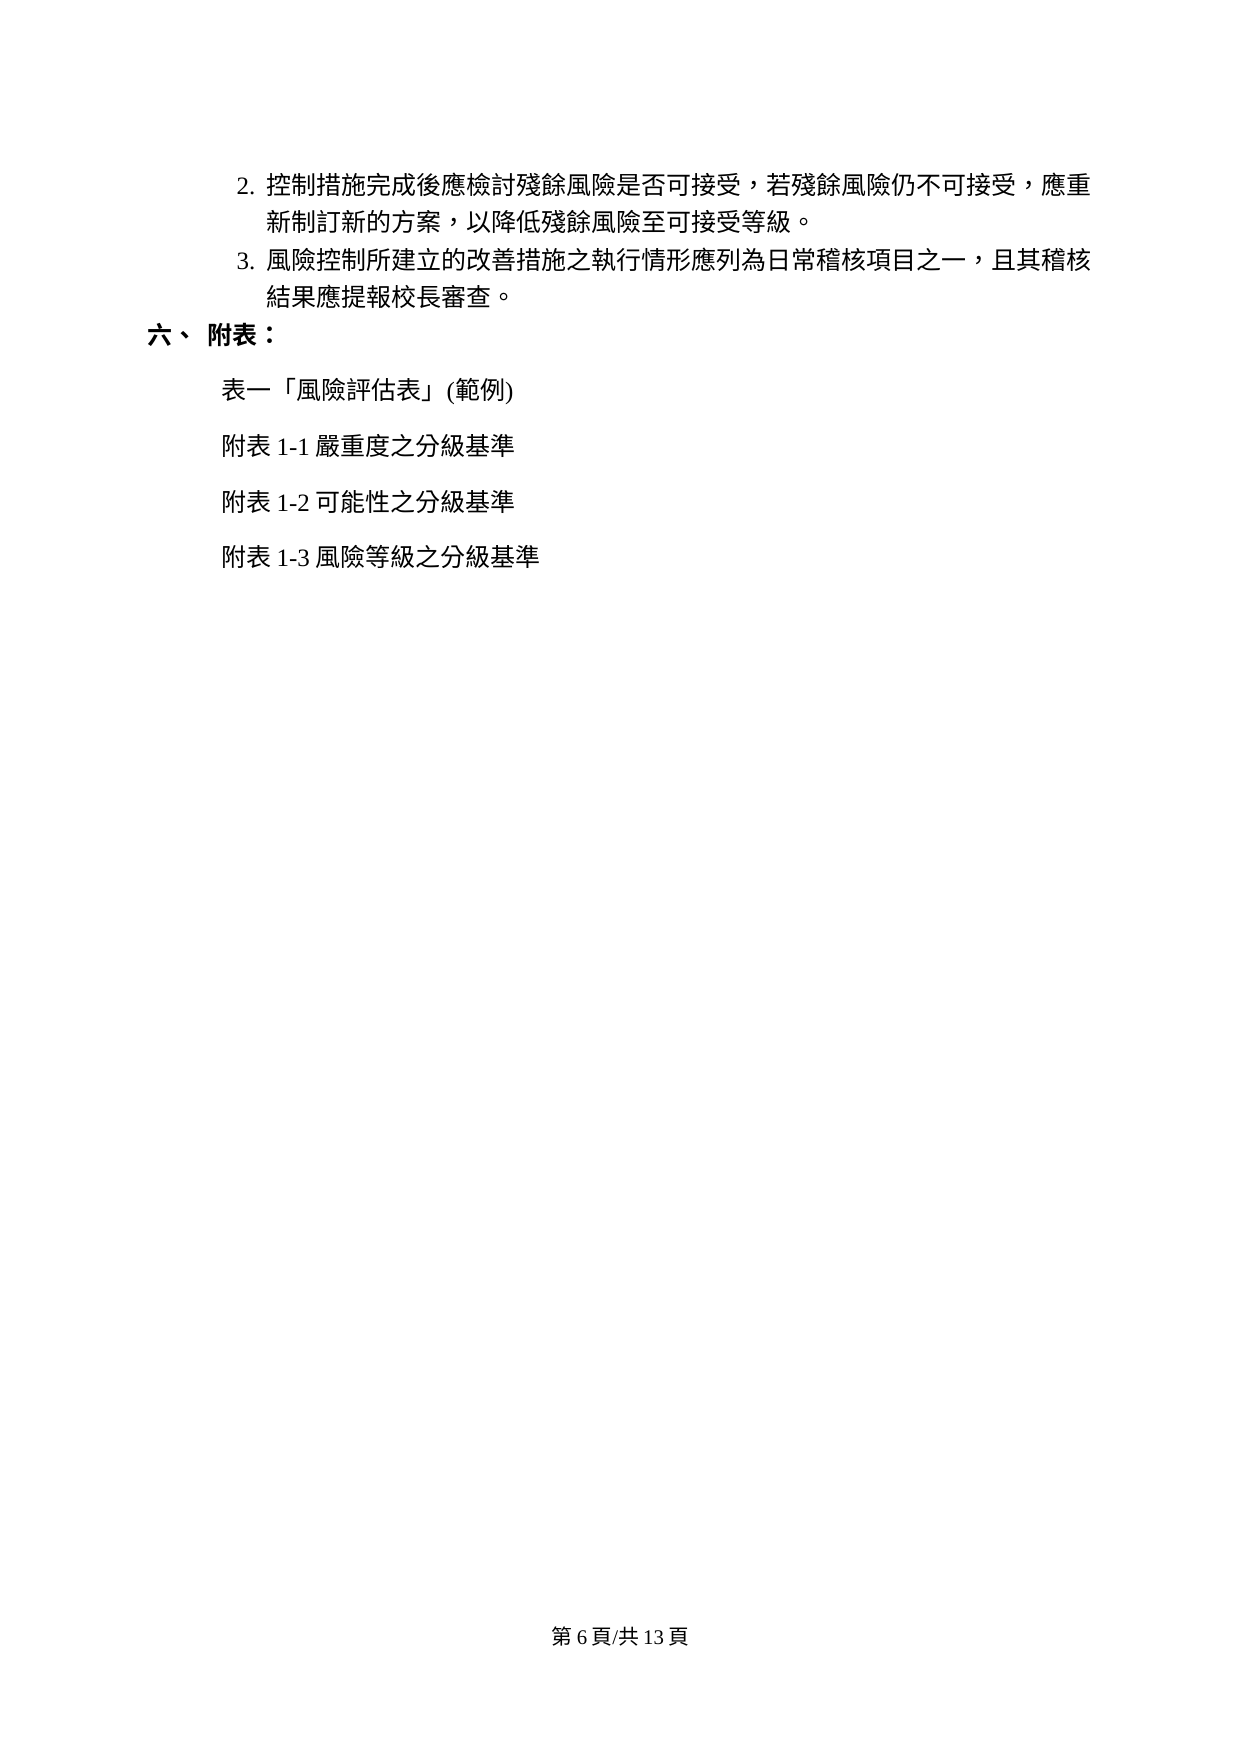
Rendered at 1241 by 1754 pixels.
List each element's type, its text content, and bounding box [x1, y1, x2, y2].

text 表一「風險評估表」(範例) [221, 370, 1092, 408]
text 附表1-3風險等級之分級基準 [221, 537, 1092, 574]
text 附表1-2可能性之分級基準 [221, 481, 1092, 519]
list 控制措施完成後應檢討殘餘風險是否可接受，若殘餘風險仍不可接受，應重新制訂新的方案，以降低殘餘風險至可接受等級。 [236, 164, 1092, 239]
list 風險控制所建立的改善措施之執行情形應列為日常稽核項目之一，且其稽核結果應提報校長審查。 [236, 239, 1092, 314]
list 附表： [148, 314, 1092, 352]
text 附表1-1嚴重度之分級基準 [221, 426, 1092, 463]
